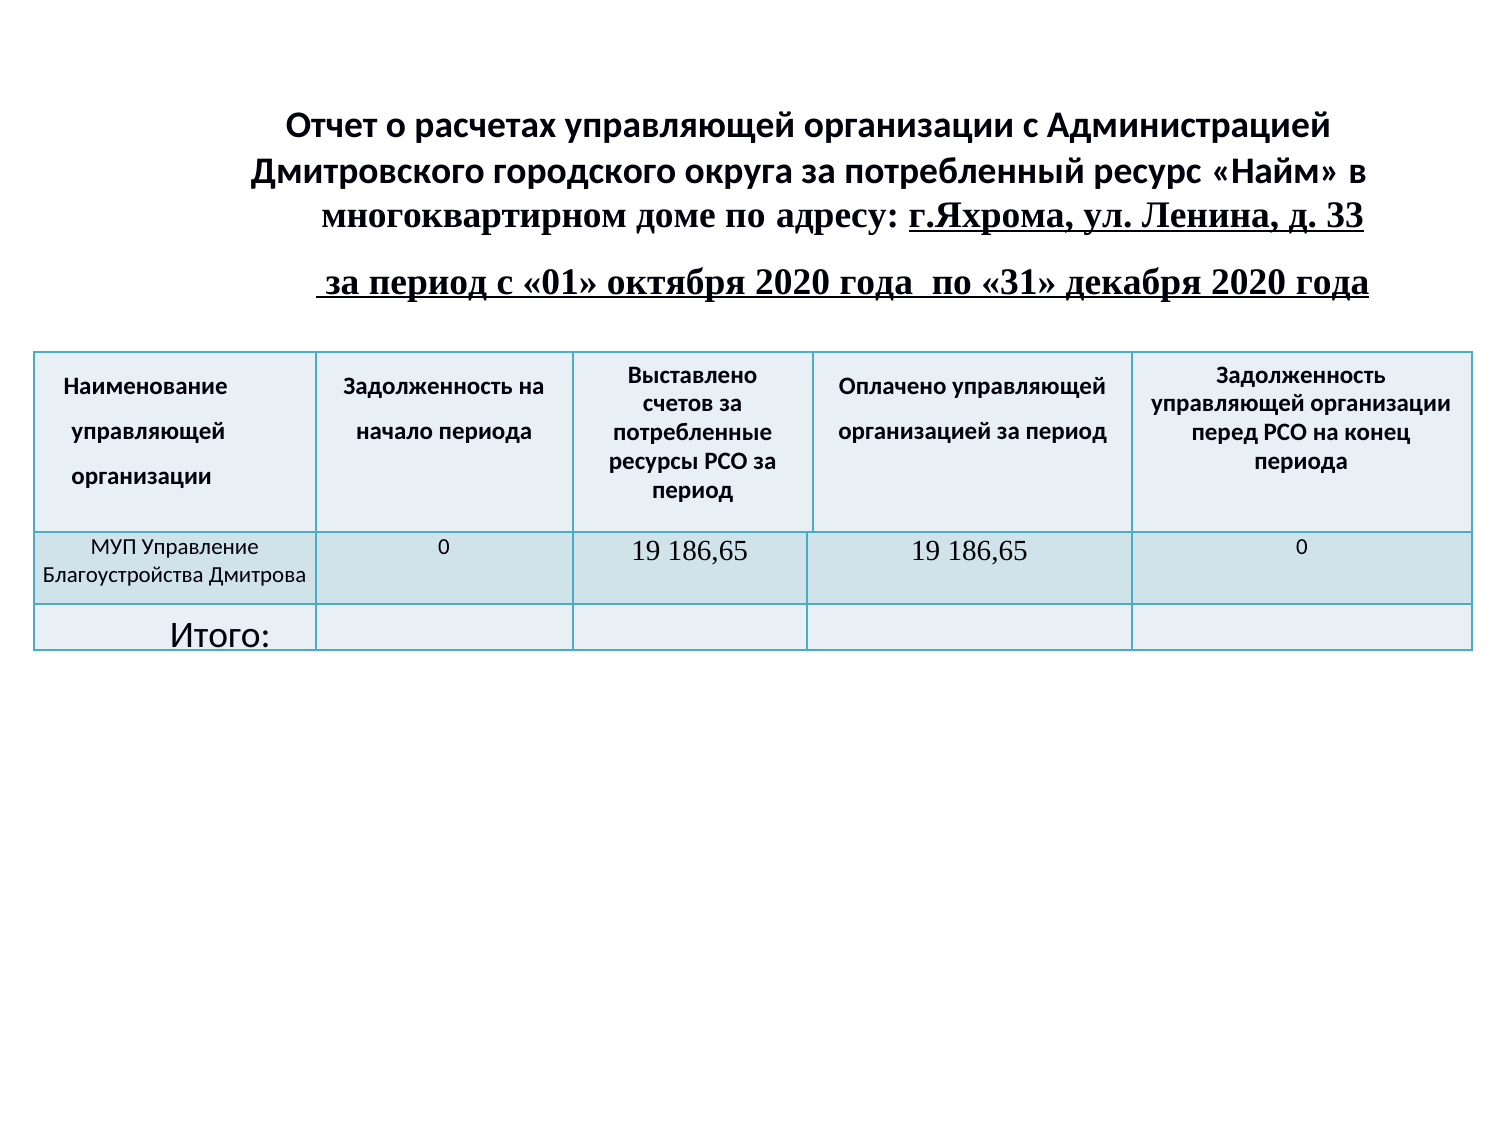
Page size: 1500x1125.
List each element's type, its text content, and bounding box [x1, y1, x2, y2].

table_header Задолженность управляющей организации перед РСО на конец периода [1133, 353, 1471, 531]
table_cell [808, 605, 1131, 649]
table_header Наименование управляющей организации [35, 353, 315, 531]
table_cell 19 186,65 [574, 533, 806, 603]
text Отчет о расчетах управляющей организации с Администрацией Дмитровского городского округа за потребленный ресурс «Найм» в [240, 101, 1377, 193]
table_cell [1133, 605, 1471, 649]
table_cell Итого: [35, 605, 315, 649]
table_cell [317, 605, 572, 649]
table_cell 19 186,65 [808, 533, 1131, 603]
table_cell 0 [317, 533, 572, 603]
table_header Выставлено счетов за потребленные ресурсы РСО за период [574, 353, 812, 531]
table_header Задолженность на начало периода [317, 353, 572, 531]
table_cell [574, 605, 806, 649]
text за период с «01» октября 2020 года по «31» декабря 2020 года [308, 259, 1377, 302]
table_header Оплачено управляющей организацией за период [814, 353, 1131, 531]
text многоквартирном доме по адресу: г.Яхрома, ул. Ленина, д. 33 [308, 193, 1377, 236]
table_cell 0 [1133, 533, 1471, 603]
table_cell МУП Управление Благоустройства Дмитрова [35, 533, 315, 603]
